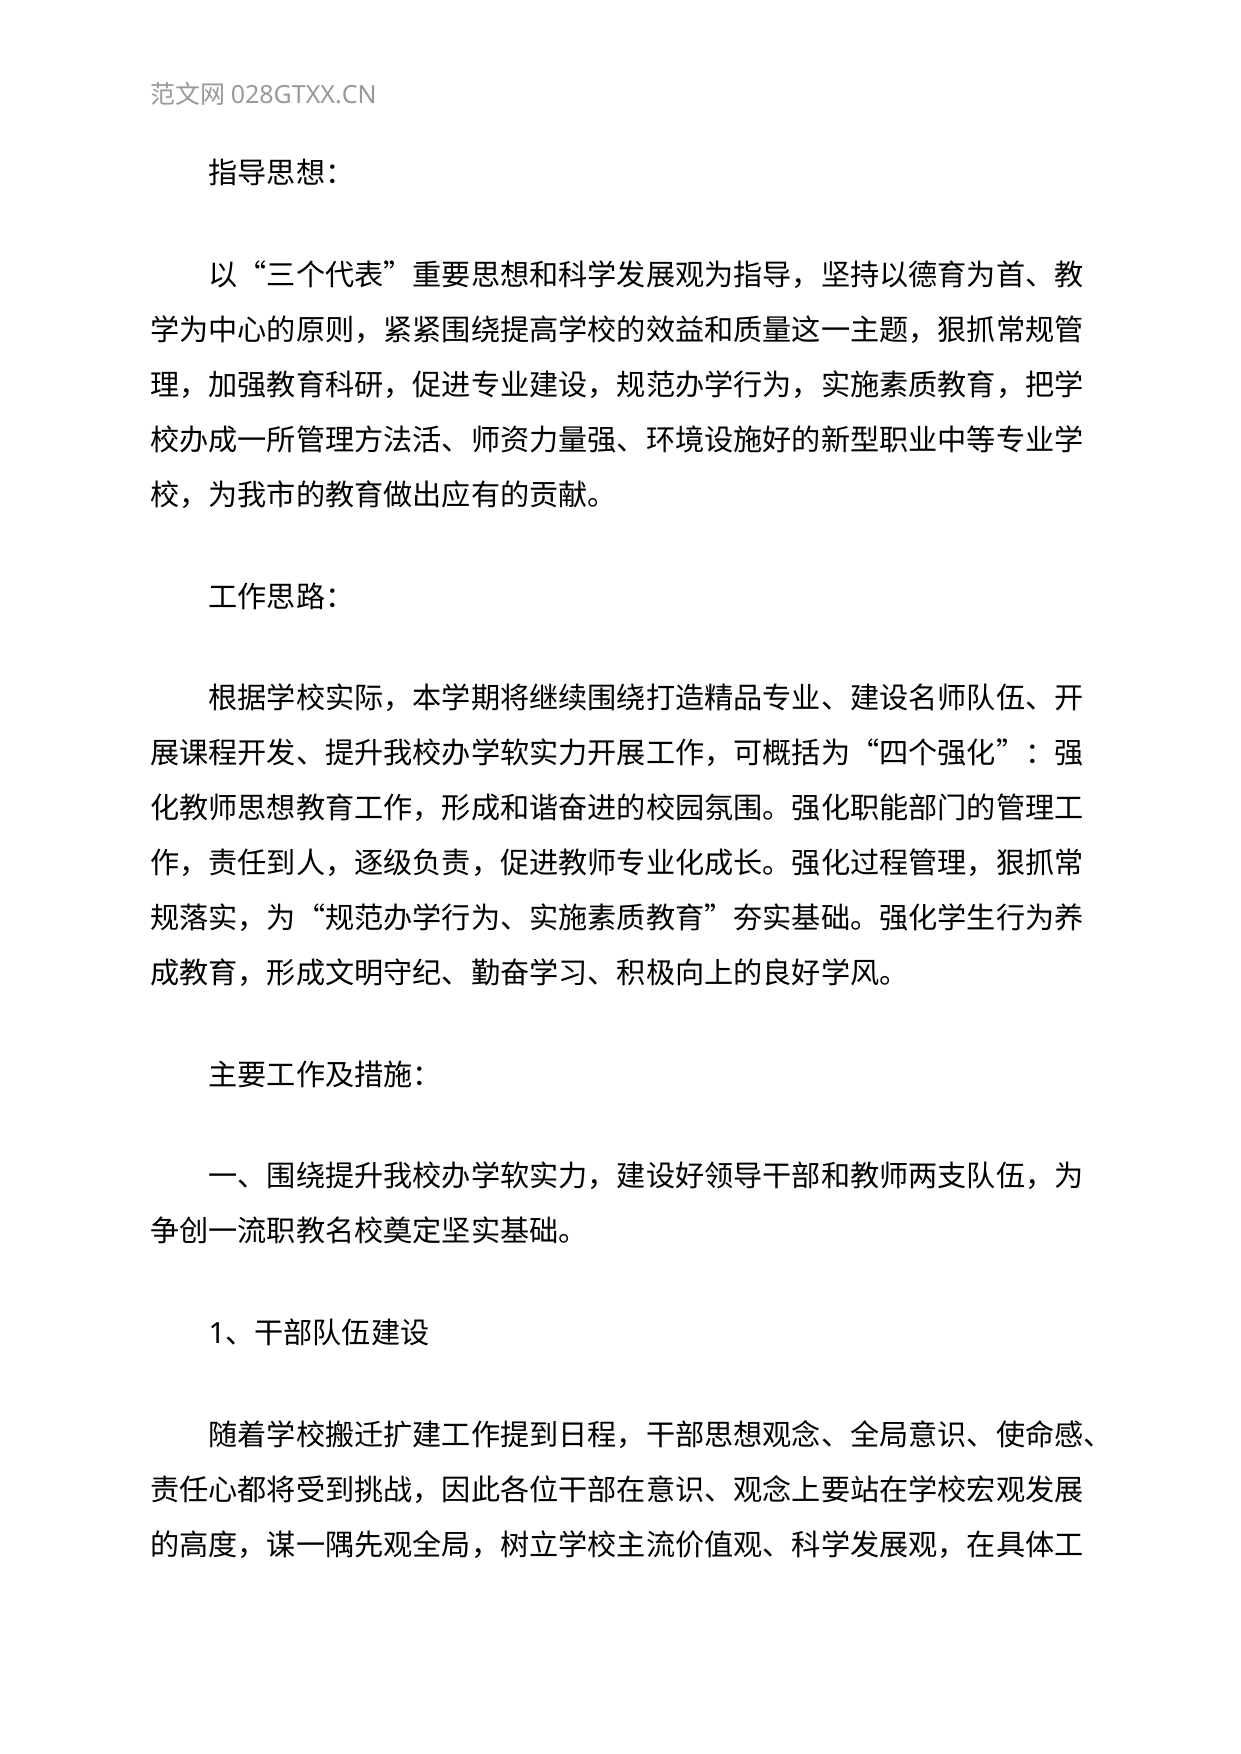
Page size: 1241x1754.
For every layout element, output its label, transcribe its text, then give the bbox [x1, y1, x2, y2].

text 根据学校实际，本学期将继续围绕打造精品专业、建设名师队伍、开展课程开发、提升我校办学软实力开展工作，可概括为“四个强化”：强化教师思想教育工作，形成和谐奋进的校园氛围。强化职能部门的管理工作，责任到人，逐级负责，促进教师专业化成长。强化过程管理，狠抓常规落实，为“规范办学行为、实施素质教育”夯实基础。强化学生行为养成教育，形成文明守纪、勤奋学习、积极向上的良好学风。 [150, 675, 1090, 992]
text 工作思路： [150, 573, 1090, 615]
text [150, 1412, 1090, 1564]
text 指导思想： [150, 150, 1090, 192]
text 一、围绕提升我校办学软实力，建设好领导干部和教师两支队伍，为争创一流职教名校奠定坚实基础。 [150, 1153, 1090, 1250]
text 1、干部队伍建设 [150, 1309, 1090, 1352]
text 主要工作及措施： [150, 1051, 1090, 1093]
text 以“三个代表”重要思想和科学发展观为指导，坚持以德育为首、教学为中心的原则，紧紧围绕提高学校的效益和质量这一主题，狠抓常规管理，加强教育科研，促进专业建设，规范办学行为，实施素质教育，把学校办成一所管理方法活、师资力量强、环境设施好的新型职业中等专业学校，为我市的教育做出应有的贡献。 [150, 252, 1090, 514]
